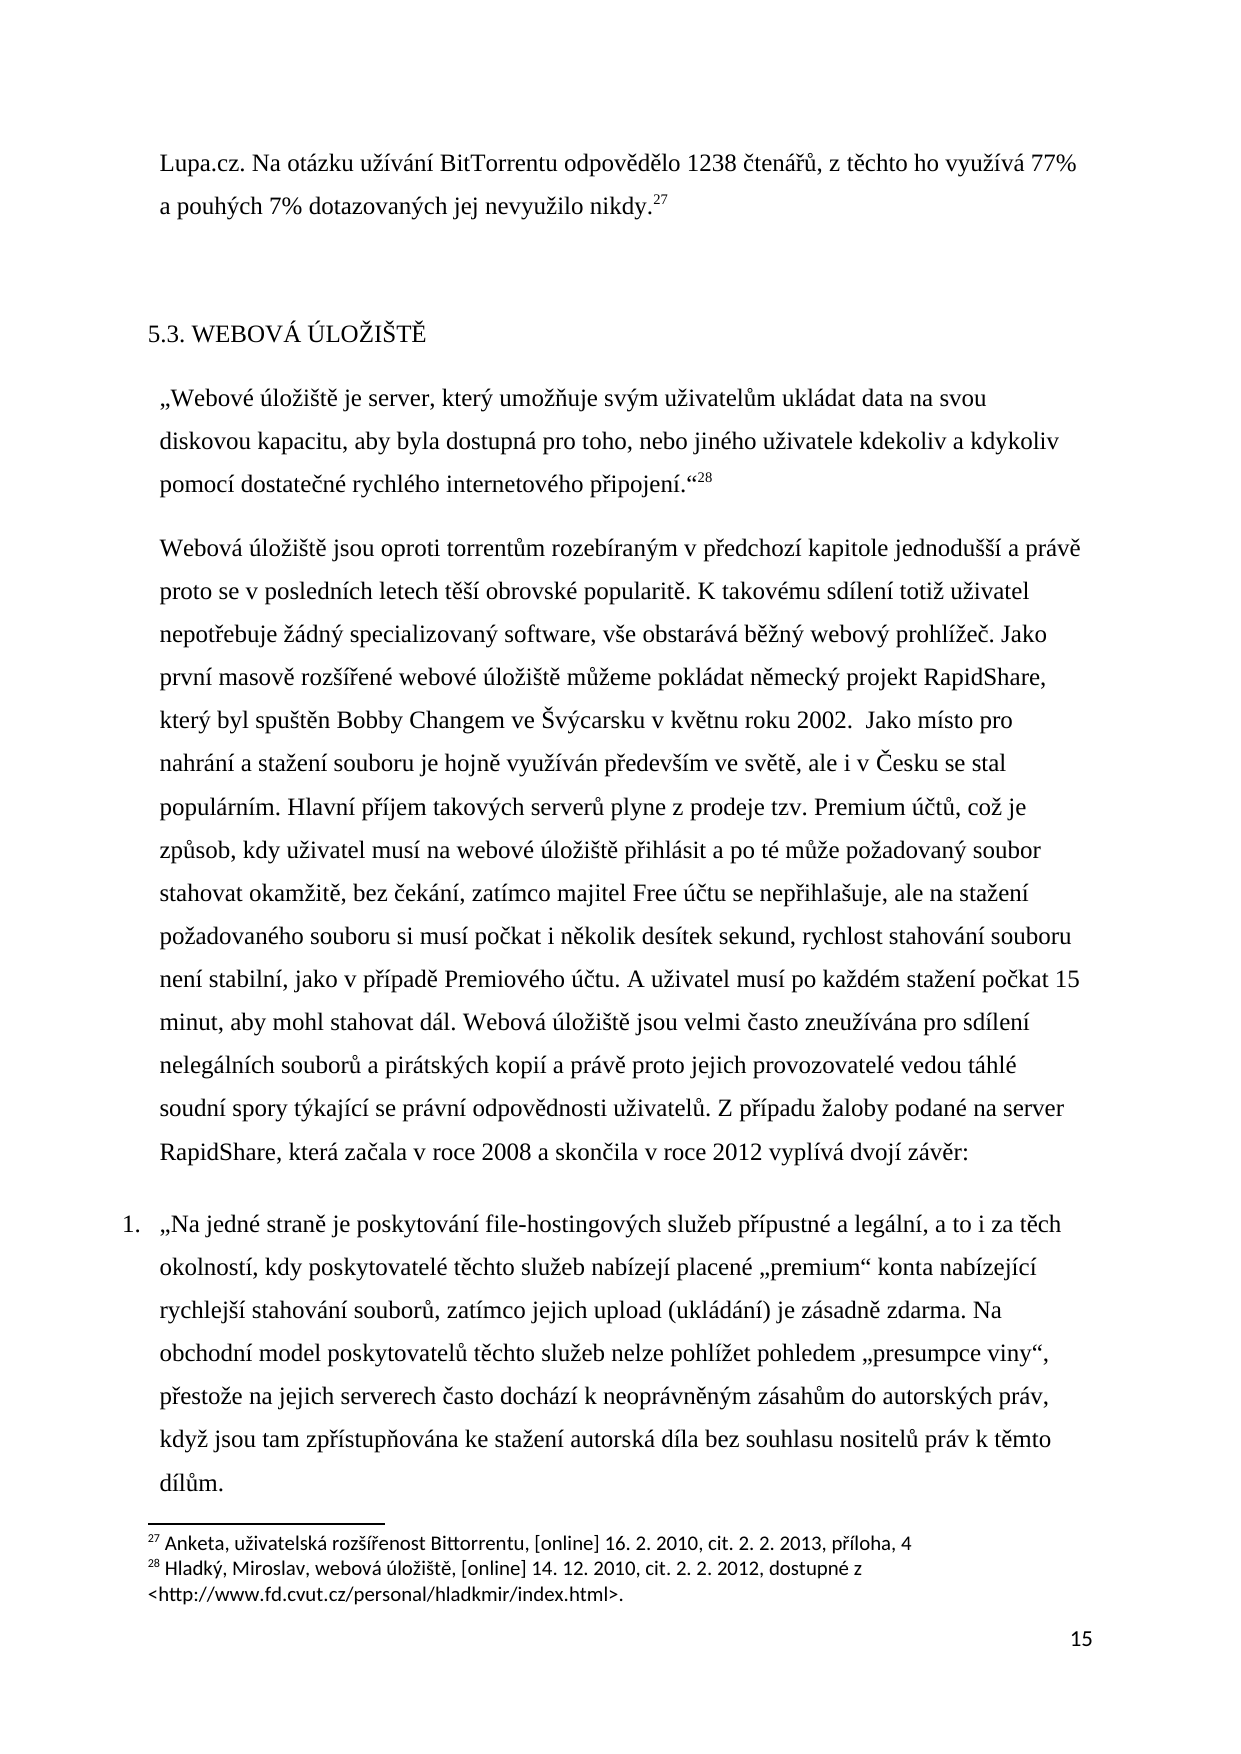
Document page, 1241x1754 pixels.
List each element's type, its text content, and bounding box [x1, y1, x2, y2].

text Webová úložiště jsou oproti torrentům rozebíraným v předchozí kapitole jednodušší a právě proto se v posledních letech těší obrovské popularitě. K takovému sdílení totiž uživatel nepotřebuje žádný specializovaný software, vše obstarává běžný webový prohlížeč. Jako první masově rozšířené webové úložiště můžeme pokládat německý projekt RapidShare, který byl spuštěn Bobby Changem ve Švýcarsku v květnu roku 2002. Jako místo pro nahrání a stažení souboru je hojně využíván především ve světě, ale i v Česku se stal populárním. Hlavní příjem takových serverů plyne z prodeje tzv. Premium účtů, což je způsob, kdy uživatel musí na webové úložiště přihlásit a po té může požadovaný soubor stahovat okamžitě, bez čekání, zatímco majitel Free účtu se nepřihlašuje, ale na stažení požadovaného souboru si musí počkat i několik desítek sekund, rychlost stahování souboru není stabilní, jako v případě Premiového účtu. A uživatel musí po každém stažení počkat 15 minut, aby mohl stahovat dál. Webová úložiště jsou velmi často zneužívána pro sdílení nelegálních souborů a pirátských kopií a právě proto jejich provozovatelé vedou táhlé soudní spory týkající se právní odpovědnosti uživatelů. Z případu žaloby podané na server RapidShare, která začala v roce 2008 a skončila v roce 2012 vyplívá dvojí závěr: [159, 533, 1081, 1165]
text „Webové úložiště je server, který umožňuje svým uživatelům ukládat data na svou diskovou kapacitu, aby byla dostupná pro toho, nebo jiného uživatele kdekoliv a kdykoliv pomocí dostatečné rychlého internetového připojení.“ [159, 383, 1081, 498]
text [159, 148, 1081, 219]
list „Na jedné straně je poskytování file-hostingových služeb přípustné a legální, a to i za těch okolností, kdy poskytovatelé těchto služeb nabízejí placené „premium“ konta nabízející rychlejší stahování souborů, zatímco jejich upload (ukládání) je zásadně zdarma. Na obchodní model poskytovatelů těchto služeb nelze pohlížet pohledem „presumpce viny“, přestože na jejich serverech často dochází k neoprávněným zásahům do autorských práv, když jsou tam zpřístupňována ke stažení autorská díla bez souhlasu nositelů práv k těmto dílům. [122, 1209, 1081, 1496]
text 5.3. WEBOVÁ ÚLOŽIŠTĚ [148, 319, 1081, 347]
